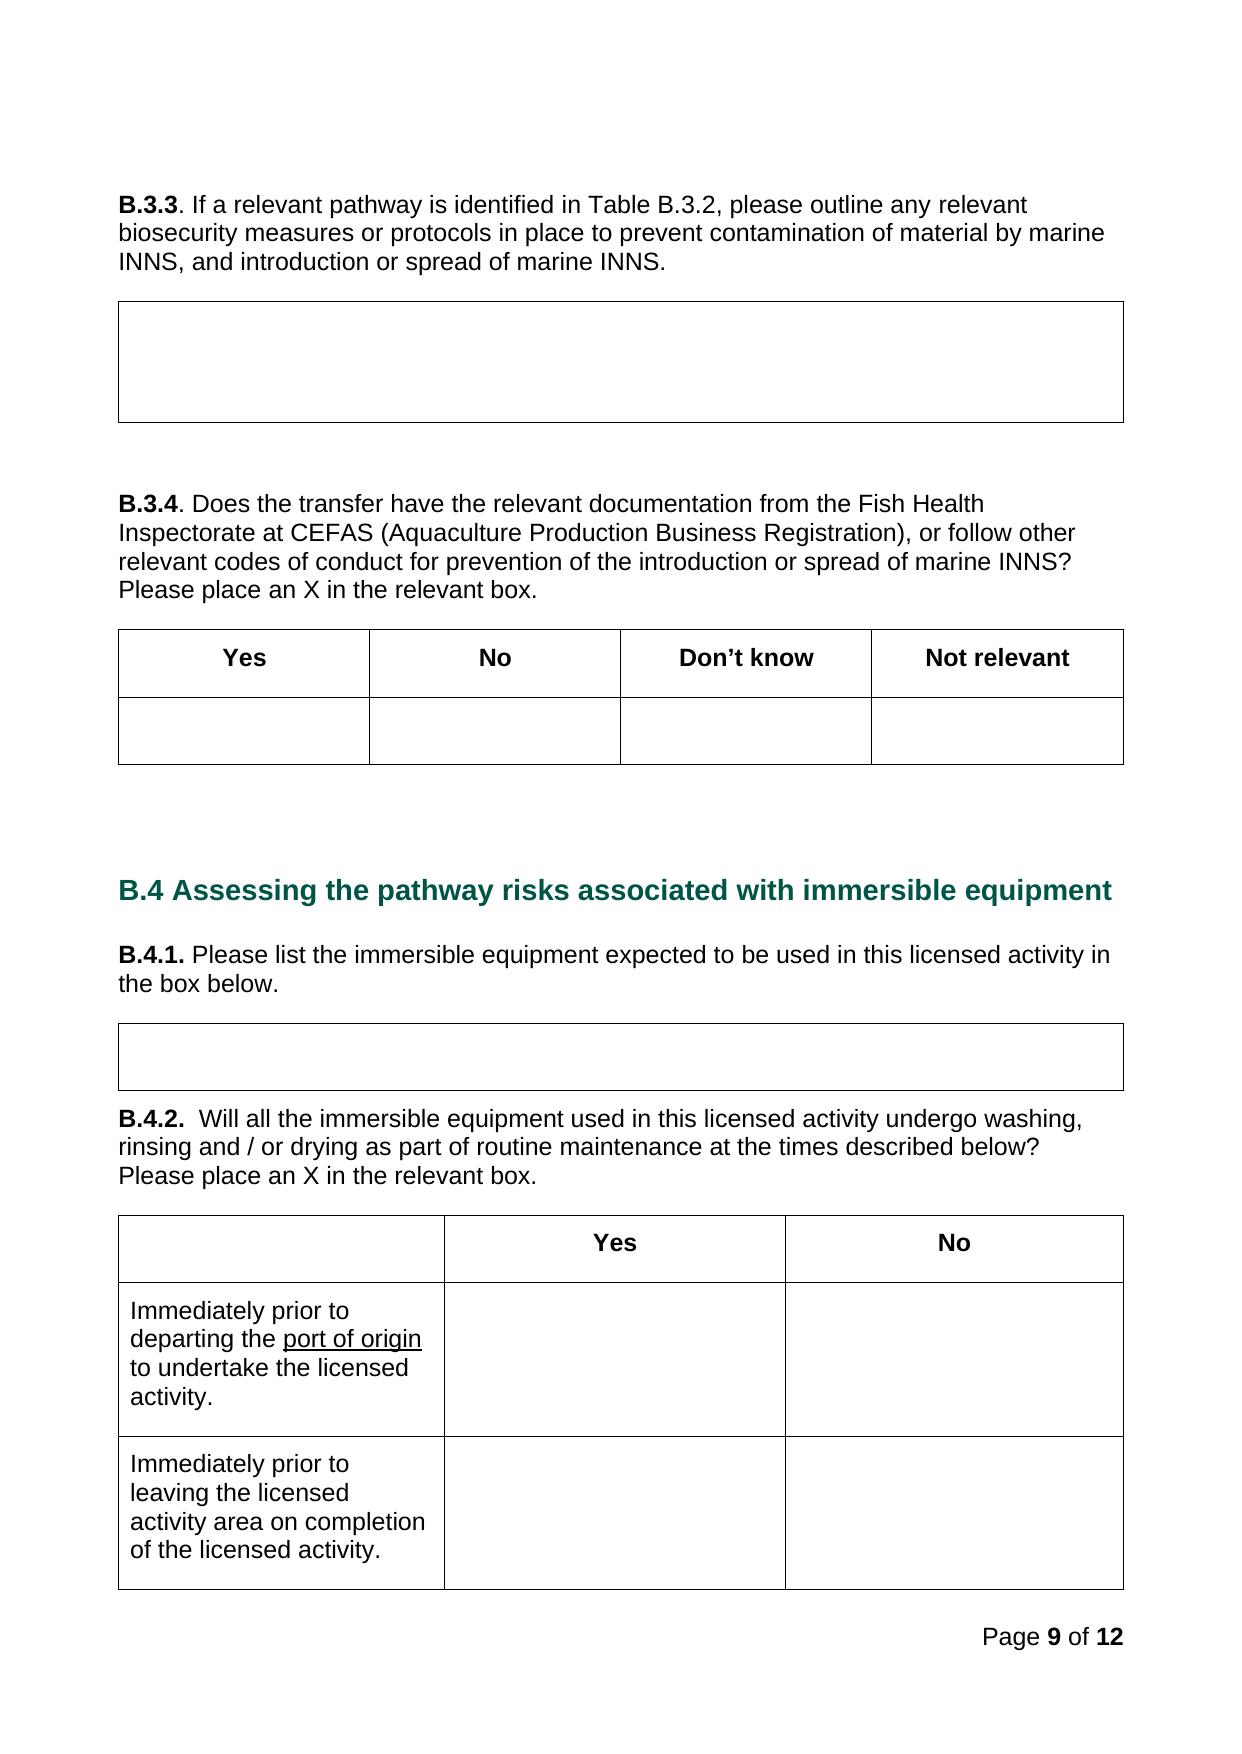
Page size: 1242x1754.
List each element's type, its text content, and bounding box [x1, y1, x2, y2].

table_cell [445, 1437, 785, 1589]
table_header No [370, 630, 620, 697]
table_header No [786, 1216, 1123, 1282]
text B.3.4. Does the transfer have the relevant documentation from the Fish Health Inspectorate at CEFAS (Aquaculture Production Business Registration), or follow other relevant codes of conduct for prevention of the introduction or spread of marine INNS? Please place an X in the relevant box. [118, 489, 1123, 604]
table_cell Immediately prior to leaving the licensed activity area on completion of the licensed activity. [119, 1437, 444, 1589]
table_cell [786, 1283, 1123, 1436]
table_header [119, 302, 1123, 422]
table_header Not relevant [872, 630, 1123, 697]
text B.4.1. Please list the immersible equipment expected to be used in this licensed activity in the box below. [118, 940, 1123, 998]
table_cell Immediately prior to departing the port of origin to undertake the licensed activity. [119, 1283, 444, 1436]
table_cell [621, 698, 871, 764]
table_cell [786, 1437, 1123, 1589]
table_cell [872, 698, 1123, 764]
table_cell [445, 1283, 785, 1436]
text B.4.2. Will all the immersible equipment used in this licensed activity undergo washing, rinsing and / or drying as part of routine maintenance at the times described below? Please place an X in the relevant box. [118, 1104, 1123, 1190]
subtitle B.4 Assessing the pathway risks associated with immersible equipment [118, 873, 1123, 907]
text B.3.3. If a relevant pathway is identified in Table B.3.2, please outline any relevant biosecurity measures or protocols in place to prevent contamination of material by marine INNS, and introduction or spread of marine INNS. [118, 190, 1123, 276]
table_header Yes [445, 1216, 785, 1282]
table_header [119, 1216, 444, 1282]
table_cell [370, 698, 620, 764]
table_header [119, 1024, 1123, 1090]
table_header Yes [119, 630, 369, 697]
table_header Don’t know [621, 630, 871, 697]
table_cell [119, 698, 369, 764]
